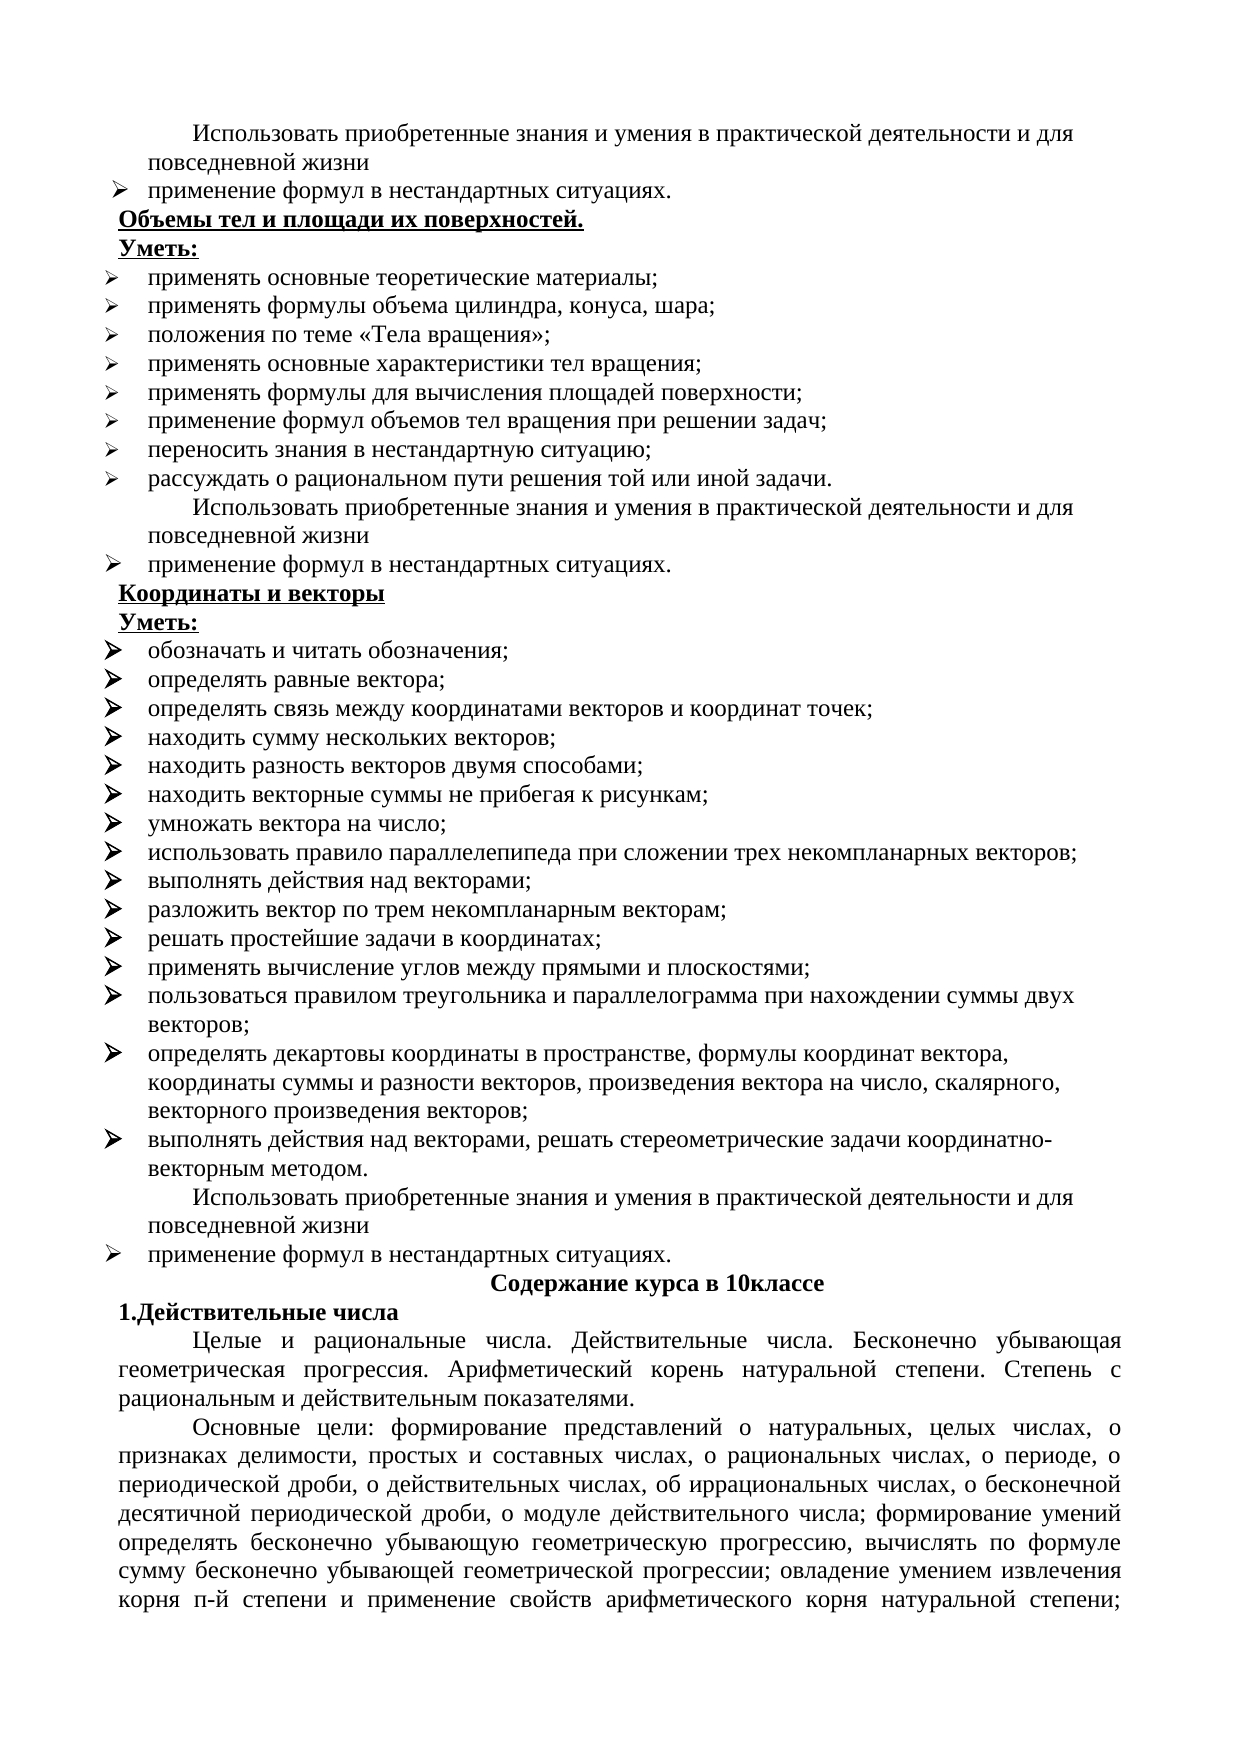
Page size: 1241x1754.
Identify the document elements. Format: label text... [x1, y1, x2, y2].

list находить сумму нескольких векторов; [103, 722, 1122, 751]
text Уметь: [118, 607, 1122, 636]
list определять равные вектора; [103, 664, 1122, 693]
list обозначать и читать обозначения; [103, 636, 1122, 664]
list умножать вектора на число; [103, 808, 1122, 837]
text Целые и рациональные числа. Действительные числа. Бесконечно убывающая геометрическая прогрессия. Арифметический корень натуральной степени. Степень с рациональным и действительным показателями. [118, 1326, 1122, 1412]
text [118, 1412, 1122, 1613]
list пользоваться правилом треугольника и параллелограмма при нахождении суммы двух векторов; [103, 981, 1122, 1038]
list решать простейшие задачи в координатах; [103, 923, 1122, 952]
text Объемы тел и площади их поверхностей. [118, 204, 1122, 233]
list выполнять действия над векторами; [103, 866, 1122, 894]
list выполнять действия над векторами, решать стереометрические задачи координатно-векторным методом. [103, 1124, 1122, 1182]
list рассуждать о рациональном пути решения той или иной задачи. [103, 463, 1122, 492]
list применение формул в нестандартных ситуациях. [103, 1239, 1122, 1268]
list находить векторные суммы не прибегая к рисункам; [103, 779, 1122, 808]
text Содержание курса в 10классе [118, 1268, 1122, 1297]
text Использовать приобретенные знания и умения в практической деятельности и для повседневной жизни [148, 118, 1122, 176]
list применять формулы для вычисления площадей поверхности; [103, 377, 1122, 406]
list использовать правило параллелепипеда при сложении трех некомпланарных векторов; [103, 837, 1122, 866]
text Уметь: [118, 233, 1122, 262]
list положения по теме «Тела вращения»; [103, 319, 1122, 348]
text Использовать приобретенные знания и умения в практической деятельности и для повседневной жизни [148, 492, 1122, 549]
list применение формул в нестандартных ситуациях. [110, 176, 1122, 204]
list применять основные теоретические материалы; [103, 262, 1122, 291]
list переносить знания в нестандартную ситуацию; [103, 434, 1122, 463]
list применять основные характеристики тел вращения; [103, 348, 1122, 377]
list разложить вектор по трем некомпланарным векторам; [103, 894, 1122, 923]
list применение формул объемов тел вращения при решении задач; [103, 406, 1122, 434]
list применять формулы объема цилиндра, конуса, шара; [103, 291, 1122, 319]
list определять связь между координатами векторов и координат точек; [103, 693, 1122, 722]
text Координаты и векторы [118, 578, 1122, 607]
list применение формул в нестандартных ситуациях. [103, 549, 1122, 578]
text Использовать приобретенные знания и умения в практической деятельности и для повседневной жизни [148, 1182, 1122, 1239]
list определять декартовы координаты в пространстве, формулы координат вектора, координаты суммы и разности векторов, произведения вектора на число, скалярного, векторного произведения векторов; [103, 1038, 1122, 1124]
list применять вычисление углов между прямыми и плоскостями; [103, 952, 1122, 981]
text 1.Действительные числа [118, 1297, 1122, 1326]
list находить разность векторов двумя способами; [103, 751, 1122, 779]
